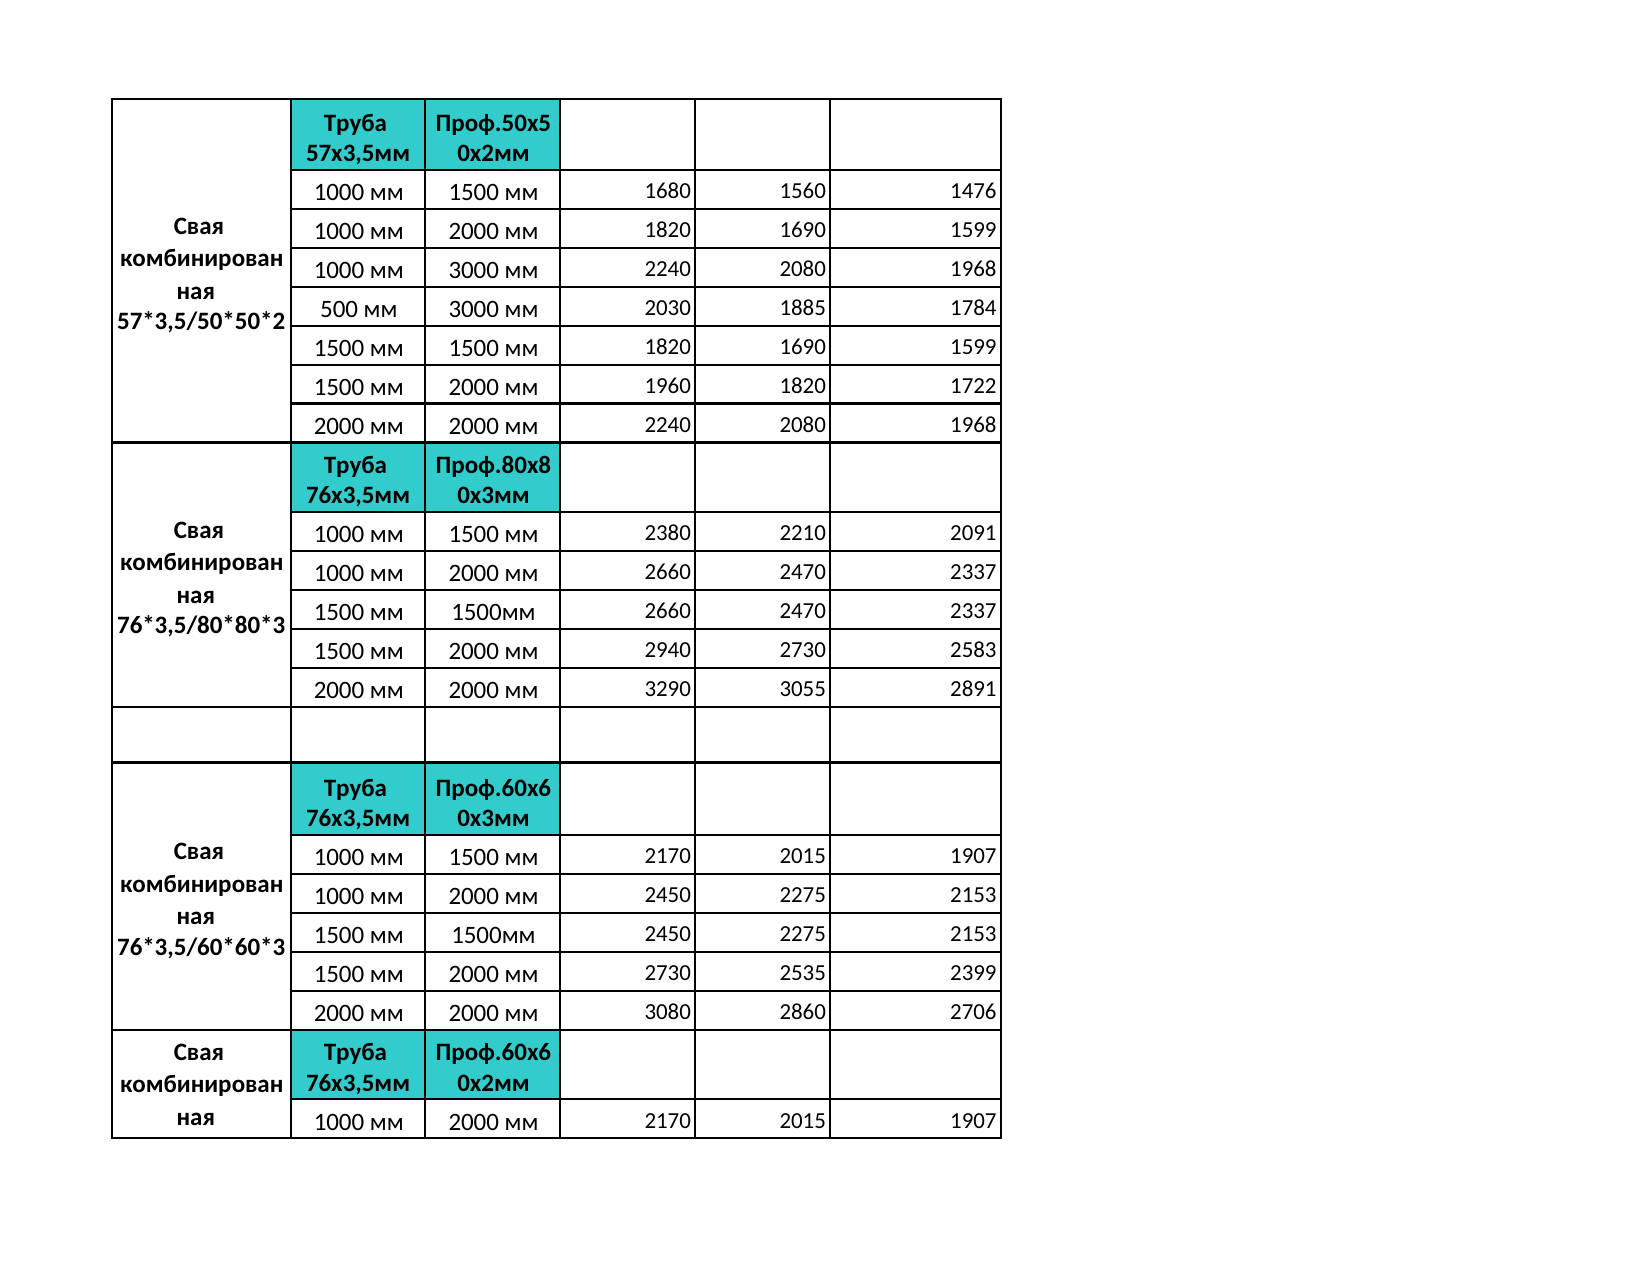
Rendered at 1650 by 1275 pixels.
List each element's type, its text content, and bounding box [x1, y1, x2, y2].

table_cell 1500 мм [426, 513, 559, 550]
table_cell [561, 708, 694, 761]
table_cell 1000 мм [292, 1100, 424, 1137]
table_header Труба 57х3,5мм [292, 100, 424, 169]
table_header [696, 100, 829, 169]
table_cell 2706 [831, 992, 1000, 1029]
table_cell 2080 [696, 405, 829, 441]
table_header [831, 100, 1000, 169]
table_cell 2940 [561, 630, 694, 667]
table_cell 2240 [561, 249, 694, 286]
table_cell [831, 444, 1000, 511]
table_cell Свая комбинирован ная 76*3,5/60*60*3 [113, 764, 290, 1029]
table_cell Проф.60х6 0х3мм [426, 764, 559, 834]
table_cell Свая комбинирован ная 76*3,5/80*80*3 [113, 444, 290, 706]
table_cell 1680 [561, 171, 694, 208]
table_cell 3055 [696, 669, 829, 706]
table_cell 1500мм [426, 914, 559, 951]
table_cell Проф.60х6 0х2мм [426, 1031, 559, 1098]
table_cell Труба 76х3,5мм [292, 1031, 424, 1098]
table_cell 2000 мм [292, 992, 424, 1029]
table_cell 1784 [831, 288, 1000, 324]
table_cell 1000 мм [292, 875, 424, 912]
table_cell 2000 мм [292, 405, 424, 441]
table_cell 1690 [696, 210, 829, 247]
table_cell 1500 мм [426, 327, 559, 363]
table_cell 2000 мм [426, 669, 559, 706]
table_cell 1820 [561, 210, 694, 247]
table_cell 2535 [696, 953, 829, 990]
table_cell [696, 764, 829, 834]
table_cell [831, 764, 1000, 834]
table_cell 2000 мм [426, 1100, 559, 1137]
table_cell [426, 708, 559, 761]
table_cell Труба 76х3,5мм [292, 444, 424, 511]
table_cell 1599 [831, 327, 1000, 363]
table_cell 2660 [561, 591, 694, 628]
table_cell 1000 мм [292, 171, 424, 208]
table_cell 2891 [831, 669, 1000, 706]
table_cell 3000 мм [426, 249, 559, 286]
table_cell 2170 [561, 1100, 694, 1137]
table_cell 2000 мм [426, 552, 559, 589]
table_cell 1690 [696, 327, 829, 363]
table_cell 2000 мм [426, 875, 559, 912]
table_cell 2170 [561, 836, 694, 873]
table_cell 2080 [696, 249, 829, 286]
table_cell Свая комбинирован ная 76*3,5/60*60*2 [113, 1031, 290, 1137]
table_cell 2450 [561, 875, 694, 912]
table_cell [831, 708, 1000, 761]
table_cell 2337 [831, 552, 1000, 589]
table_cell 1500 мм [292, 591, 424, 628]
table_cell 1907 [831, 836, 1000, 873]
table_cell 2660 [561, 552, 694, 589]
table_cell 3000 мм [426, 288, 559, 324]
table_cell 2000 мм [426, 210, 559, 247]
table_cell 2730 [696, 630, 829, 667]
table_cell 1820 [561, 327, 694, 363]
table_cell 2210 [696, 513, 829, 550]
table_cell 500 мм [292, 288, 424, 324]
table_cell 1500 мм [292, 327, 424, 363]
table_cell [292, 708, 424, 761]
table_cell 2450 [561, 914, 694, 951]
table_cell [561, 444, 694, 511]
table_cell 2000 мм [426, 953, 559, 990]
table_cell 2000 мм [426, 992, 559, 1029]
table_cell 2470 [696, 552, 829, 589]
table_cell 2275 [696, 875, 829, 912]
table_cell 2153 [831, 914, 1000, 951]
table_cell 2000 мм [426, 366, 559, 402]
table_cell Труба 76х3,5мм [292, 764, 424, 834]
table_cell [696, 708, 829, 761]
table_cell 1500 мм [426, 171, 559, 208]
table_cell 2000 мм [292, 669, 424, 706]
table_cell 2730 [561, 953, 694, 990]
table_cell 1000 мм [292, 210, 424, 247]
table_cell 2000 мм [426, 630, 559, 667]
table_cell 1000 мм [292, 249, 424, 286]
table_cell 1885 [696, 288, 829, 324]
table_cell 1820 [696, 366, 829, 402]
table_cell 2091 [831, 513, 1000, 550]
table_cell 2860 [696, 992, 829, 1029]
table_cell [696, 444, 829, 511]
table_cell 2015 [696, 1100, 829, 1137]
table_cell 1500 мм [292, 953, 424, 990]
table_cell 2000 мм [426, 405, 559, 441]
table_cell [561, 764, 694, 834]
table_cell 1500 мм [292, 366, 424, 402]
table_cell 2337 [831, 591, 1000, 628]
table_cell 1000 мм [292, 513, 424, 550]
table_cell 1599 [831, 210, 1000, 247]
table_cell 1960 [561, 366, 694, 402]
table_cell 1000 мм [292, 552, 424, 589]
table_cell 1500 мм [426, 836, 559, 873]
table_cell [831, 1031, 1000, 1098]
table_cell [113, 708, 290, 761]
table_cell 2583 [831, 630, 1000, 667]
table_cell 2015 [696, 836, 829, 873]
table_cell 1500мм [426, 591, 559, 628]
table_cell 3080 [561, 992, 694, 1029]
table_cell 1500 мм [292, 630, 424, 667]
table_cell 3290 [561, 669, 694, 706]
table_cell 1968 [831, 405, 1000, 441]
table_cell 1907 [831, 1100, 1000, 1137]
table_cell [696, 1031, 829, 1098]
table_cell 2153 [831, 875, 1000, 912]
table_header [561, 100, 694, 169]
table_cell 1000 мм [292, 836, 424, 873]
table_cell 1560 [696, 171, 829, 208]
table_cell 2275 [696, 914, 829, 951]
table_cell 1476 [831, 171, 1000, 208]
table_header Свая комбинирован ная 57*3,5/50*50*2 [113, 100, 290, 441]
table_cell 2399 [831, 953, 1000, 990]
table_cell 2030 [561, 288, 694, 324]
table_header Проф.50х5 0х2мм [426, 100, 559, 169]
table_cell 1500 мм [292, 914, 424, 951]
table_cell 2240 [561, 405, 694, 441]
table_cell [561, 1031, 694, 1098]
table_cell 2470 [696, 591, 829, 628]
table_cell 2380 [561, 513, 694, 550]
table_cell 1968 [831, 249, 1000, 286]
table_cell 1722 [831, 366, 1000, 402]
table_cell Проф.80х8 0х3мм [426, 444, 559, 511]
